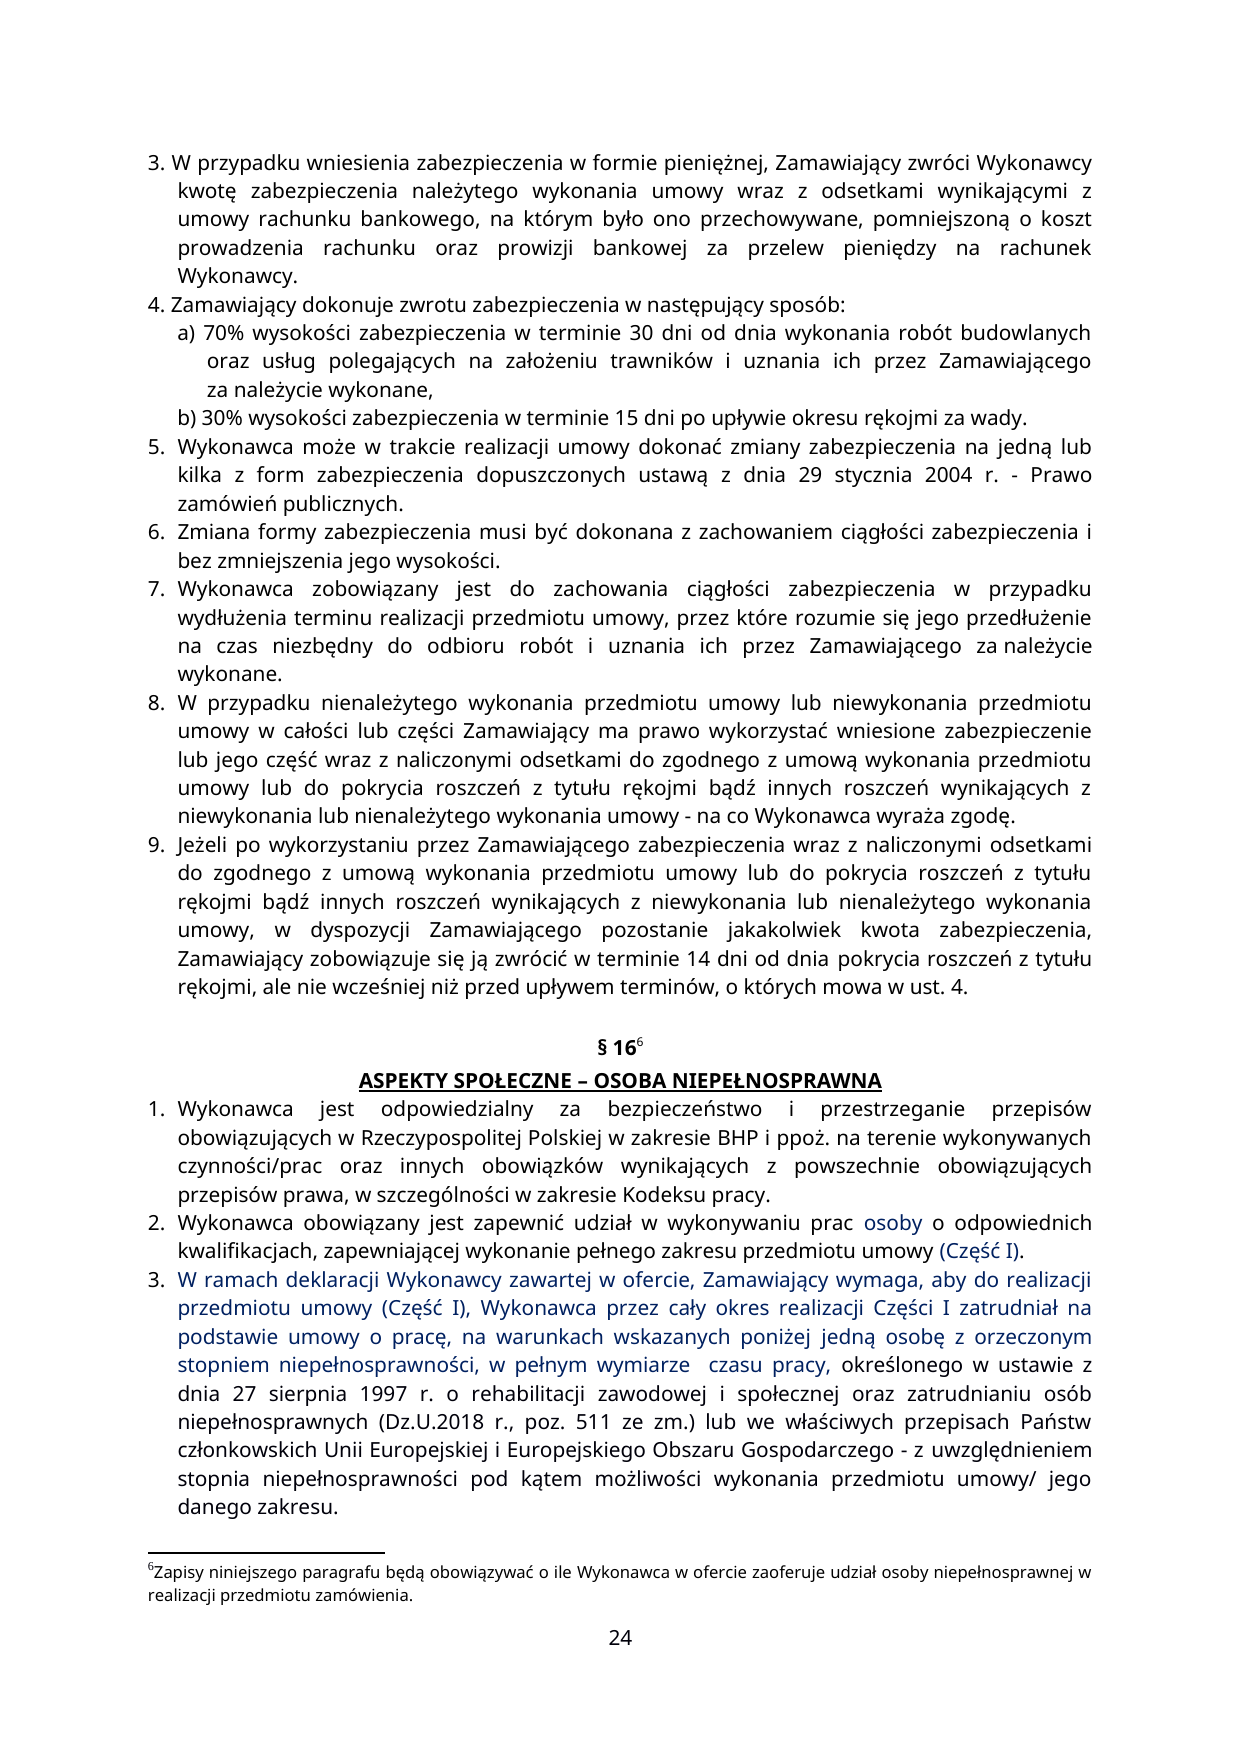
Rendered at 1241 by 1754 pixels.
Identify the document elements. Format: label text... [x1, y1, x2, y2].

list W przypadku nienależytego wykonania przedmiotu umowy lub niewykonania przedmiotu umowy w całości lub części Zamawiający ma prawo wykorzystać wniesione zabezpieczenie lub jego część wraz z naliczonymi odsetkami do zgodnego z umową wykonania przedmiotu umowy lub do pokrycia roszczeń z tytułu rękojmi bądź innych roszczeń wynikających z niewykonania lub nienależytego wykonania umowy - na co Wykonawca wyraża zgodę. [148, 688, 1093, 830]
text b) 30% wysokości zabezpieczenia w terminie 15 dni po upływie okresu rękojmi za wady. [177, 403, 1093, 432]
text a) 70% wysokości zabezpieczenia w terminie 30 dni od dnia wykonania robót budowlanych oraz usług polegających na założeniu trawników i uznania ich przez Zamawiającego za należycie wykonane, [177, 318, 1093, 403]
text 3. W przypadku wniesienia zabezpieczenia w formie pieniężnej, Zamawiający zwróci Wykonawcy kwotę zabezpieczenia należytego wykonania umowy wraz z odsetkami wynikającymi z umowy rachunku bankowego, na którym było ono przechowywane, pomniejszoną o koszt prowadzenia rachunku oraz prowizji bankowej za przelew pieniędzy na rachunek Wykonawcy. [148, 148, 1093, 290]
list Jeżeli po wykorzystaniu przez Zamawiającego zabezpieczenia wraz z naliczonymi odsetkami do zgodnego z umową wykonania przedmiotu umowy lub do pokrycia roszczeń z tytułu rękojmi bądź innych roszczeń wynikających z niewykonania lub nienależytego wykonania umowy, w dyspozycji Zamawiającego pozostanie jakakolwiek kwota zabezpieczenia, Zamawiający zobowiązuje się ją zwrócić w terminie 14 dni od dnia pokrycia roszczeń z tytułu rękojmi, ale nie wcześniej niż przed upływem terminów, o których mowa w ust. 4. [148, 830, 1093, 1001]
list Wykonawca jest odpowiedzialny za bezpieczeństwo i przestrzeganie przepisów obowiązujących w Rzeczypospolitej Polskiej w zakresie BHP i ppoż. na terenie wykonywanych czynności/prac oraz innych obowiązków wynikających z powszechnie obowiązujących przepisów prawa, w szczególności w zakresie Kodeksu pracy. [148, 1094, 1093, 1208]
list Wykonawca może w trakcie realizacji umowy dokonać zmiany zabezpieczenia na jedną lub kilka z form zabezpieczenia dopuszczonych ustawą z dnia 29 stycznia 2004 r. - Prawo zamówień publicznych. [148, 432, 1093, 517]
text ASPEKTY SPOŁECZNE – OSOBA NIEPEŁNOSPRAWNA [148, 1066, 1093, 1094]
list W ramach deklaracji Wykonawcy zawartej w ofercie, Zamawiający wymaga, aby do realizacji przedmiotu umowy (Część I), Wykonawca przez cały okres realizacji Części I zatrudniał na podstawie umowy o pracę, na warunkach wskazanych poniżej jedną osobę z orzeczonym stopniem niepełnosprawności, w pełnym wymiarze czasu pracy, określonego w ustawie z dnia 27 sierpnia 1997 r. o rehabilitacji zawodowej i społecznej oraz zatrudnianiu osób niepełnosprawnych (Dz.U.2018 r., poz. 511 ze zm.) lub we właściwych przepisach Państw członkowskich Unii Europejskiej i Europejskiego Obszaru Gospodarczego - z uwzględnieniem stopnia niepełnosprawności pod kątem możliwości wykonania przedmiotu umowy/ jego danego zakresu. [148, 1265, 1093, 1521]
list Zmiana formy zabezpieczenia musi być dokonana z zachowaniem ciągłości zabezpieczenia i bez zmniejszenia jego wysokości. [148, 517, 1093, 574]
text 4. Zamawiający dokonuje zwrotu zabezpieczenia w następujący sposób: [148, 290, 1093, 318]
list Wykonawca obowiązany jest zapewnić udział w wykonywaniu prac osoby o odpowiednich kwalifikacjach, zapewniającej wykonanie pełnego zakresu przedmiotu umowy (Część I). [148, 1208, 1093, 1265]
list Wykonawca zobowiązany jest do zachowania ciągłości zabezpieczenia w przypadku wydłużenia terminu realizacji przedmiotu umowy, przez które rozumie się jego przedłużenie na czas niezbędny do odbioru robót i uznania ich przez Zamawiającego za należycie wykonane. [148, 574, 1093, 688]
text § 16 [148, 1033, 1093, 1062]
